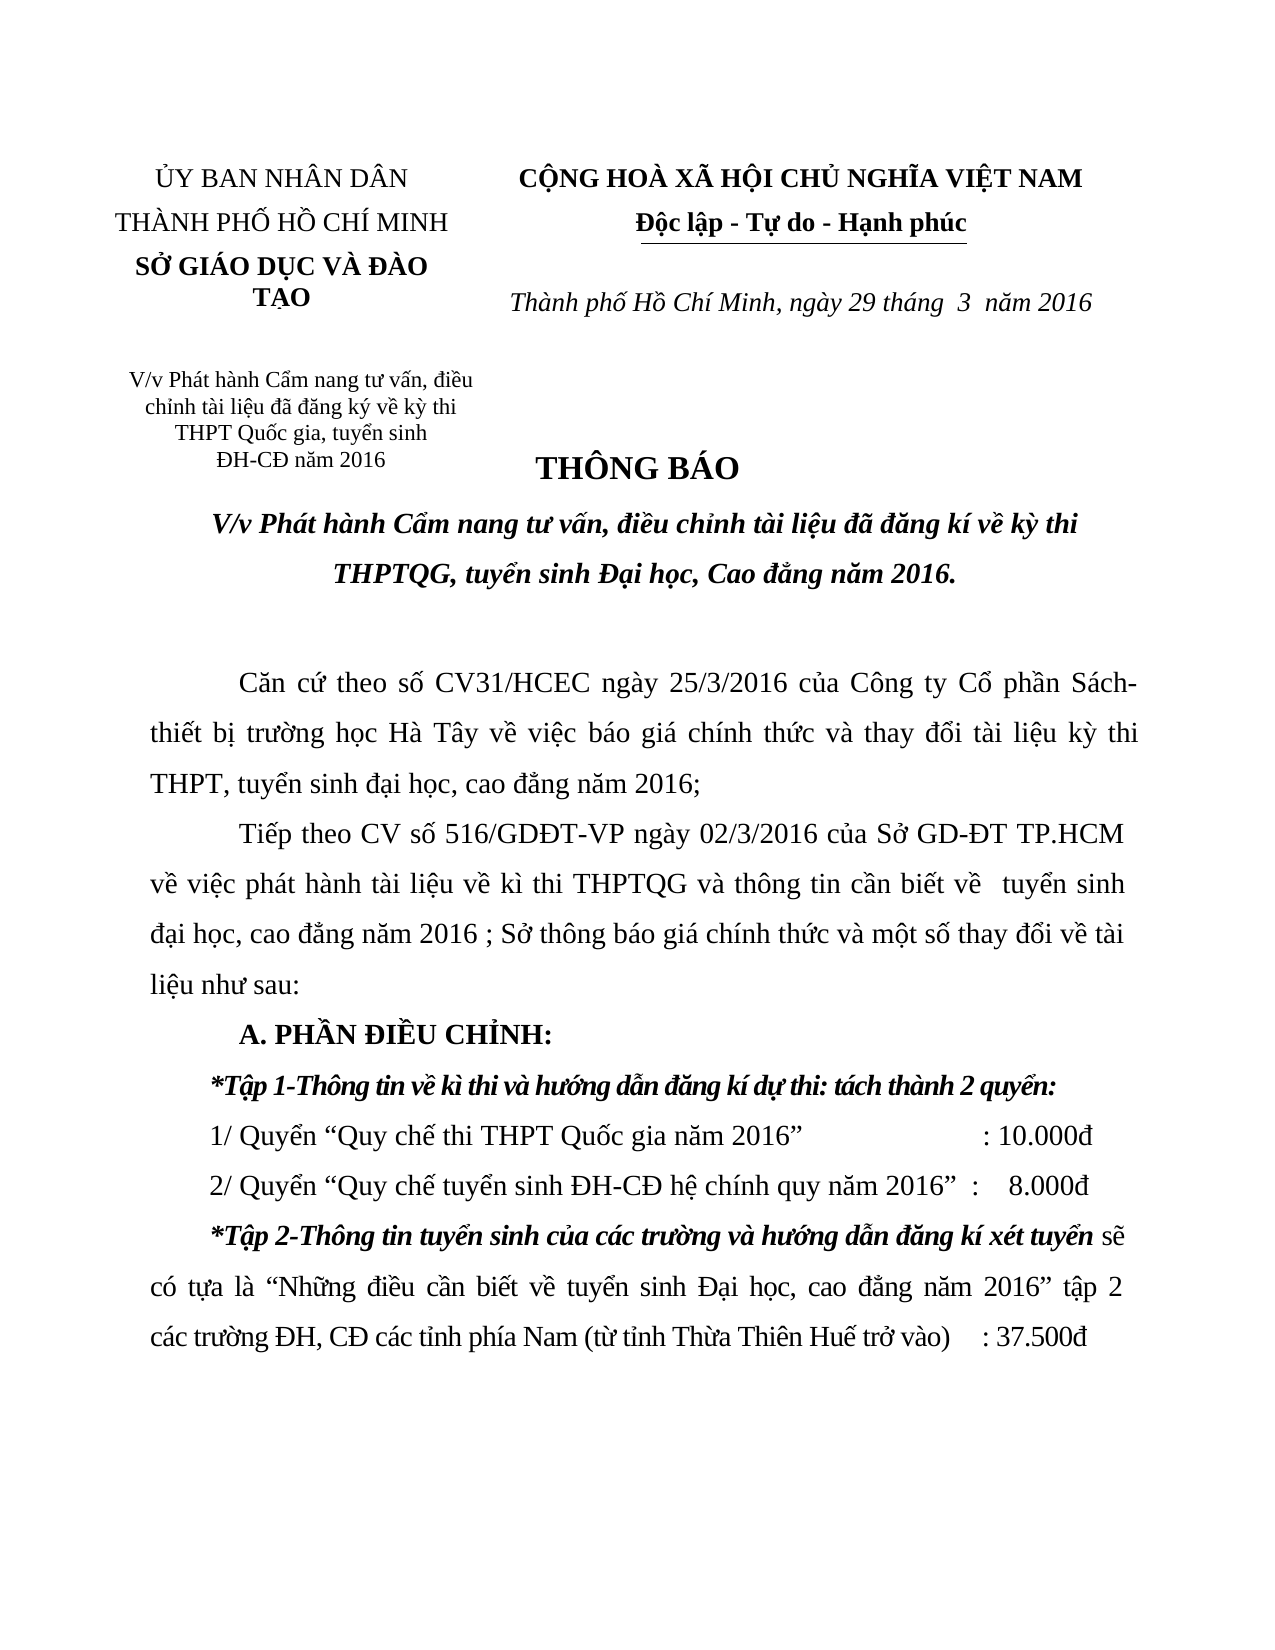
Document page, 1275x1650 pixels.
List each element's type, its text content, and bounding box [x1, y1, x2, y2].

text 2/ Quyển “Quy chế tuyển sinh ĐH-CĐ hệ chính quy năm 2016” : 8.000đ [150, 1168, 1125, 1202]
text *Tập 1-Thông tin về kì thi và hướng dẫn đăng kí dự thi: tách thành 2 quyển: [150, 1068, 1125, 1101]
text A. PHẦN ĐIỀU CHỈNH: [150, 1017, 1125, 1051]
table_header ỦY BAN NHÂN DÂN THÀNH PHỐ HỒ CHÍ MINH SỞ GIÁO DỤC VÀ ĐÀO TẠO Số : 868 /GDĐT-VP [91, 150, 472, 309]
text Căn cứ theo số CV31/HCEC ngày 25/3/2016 của Công ty Cổ phần Sách-thiết bị trường học Hà Tây về việc báo giá chính thức và thay đổi tài liệu kỳ thi THPT, tuyển sinh đại học, cao đẳng năm 2016; [150, 665, 1139, 799]
text THÔNG BÁO [150, 448, 1125, 487]
table_header CỘNG HOÀ XÃ HỘI CHỦ NGHĨA VIỆT NAM Độc lập - Tự do - Hạnh phúc Thành phố Hồ Chí Minh, ngày 29 tháng 3 năm 2016 [472, 150, 1129, 436]
text *Tập 2-Thông tin tuyển sinh của các trường và hướng dẫn đăng kí xét tuyển sẽ có tựa là “Những điều cần biết về tuyển sinh Đại học, cao đẳng năm 2016” tập 2 các trường ĐH, CĐ các tỉnh phía Nam (từ tỉnh Thừa Thiên Huế trở vào) : 37.500đ [150, 1218, 1125, 1353]
text V/v Phát hành Cẩm nang tư vấn, điều chỉnh tài liệu đã đăng kí về kỳ thi THPTQG, tuyển sinh Đại học, Cao đẳng năm 2016. [150, 506, 1139, 590]
text Tiếp theo CV số 516/GDĐT-VP ngày 02/3/2016 của Sở GD-ĐT TP.HCM về việc phát hành tài liệu về kì thi THPTQG và thông tin cần biết về tuyển sinh đại học, cao đẳng năm 2016 ; Sở thông báo giá chính thức và một số thay đổi về tài liệu như sau: [150, 816, 1125, 1001]
text 1/ Quyển “Quy chế thi THPT Quốc gia năm 2016” : 10.000đ [150, 1118, 1125, 1151]
